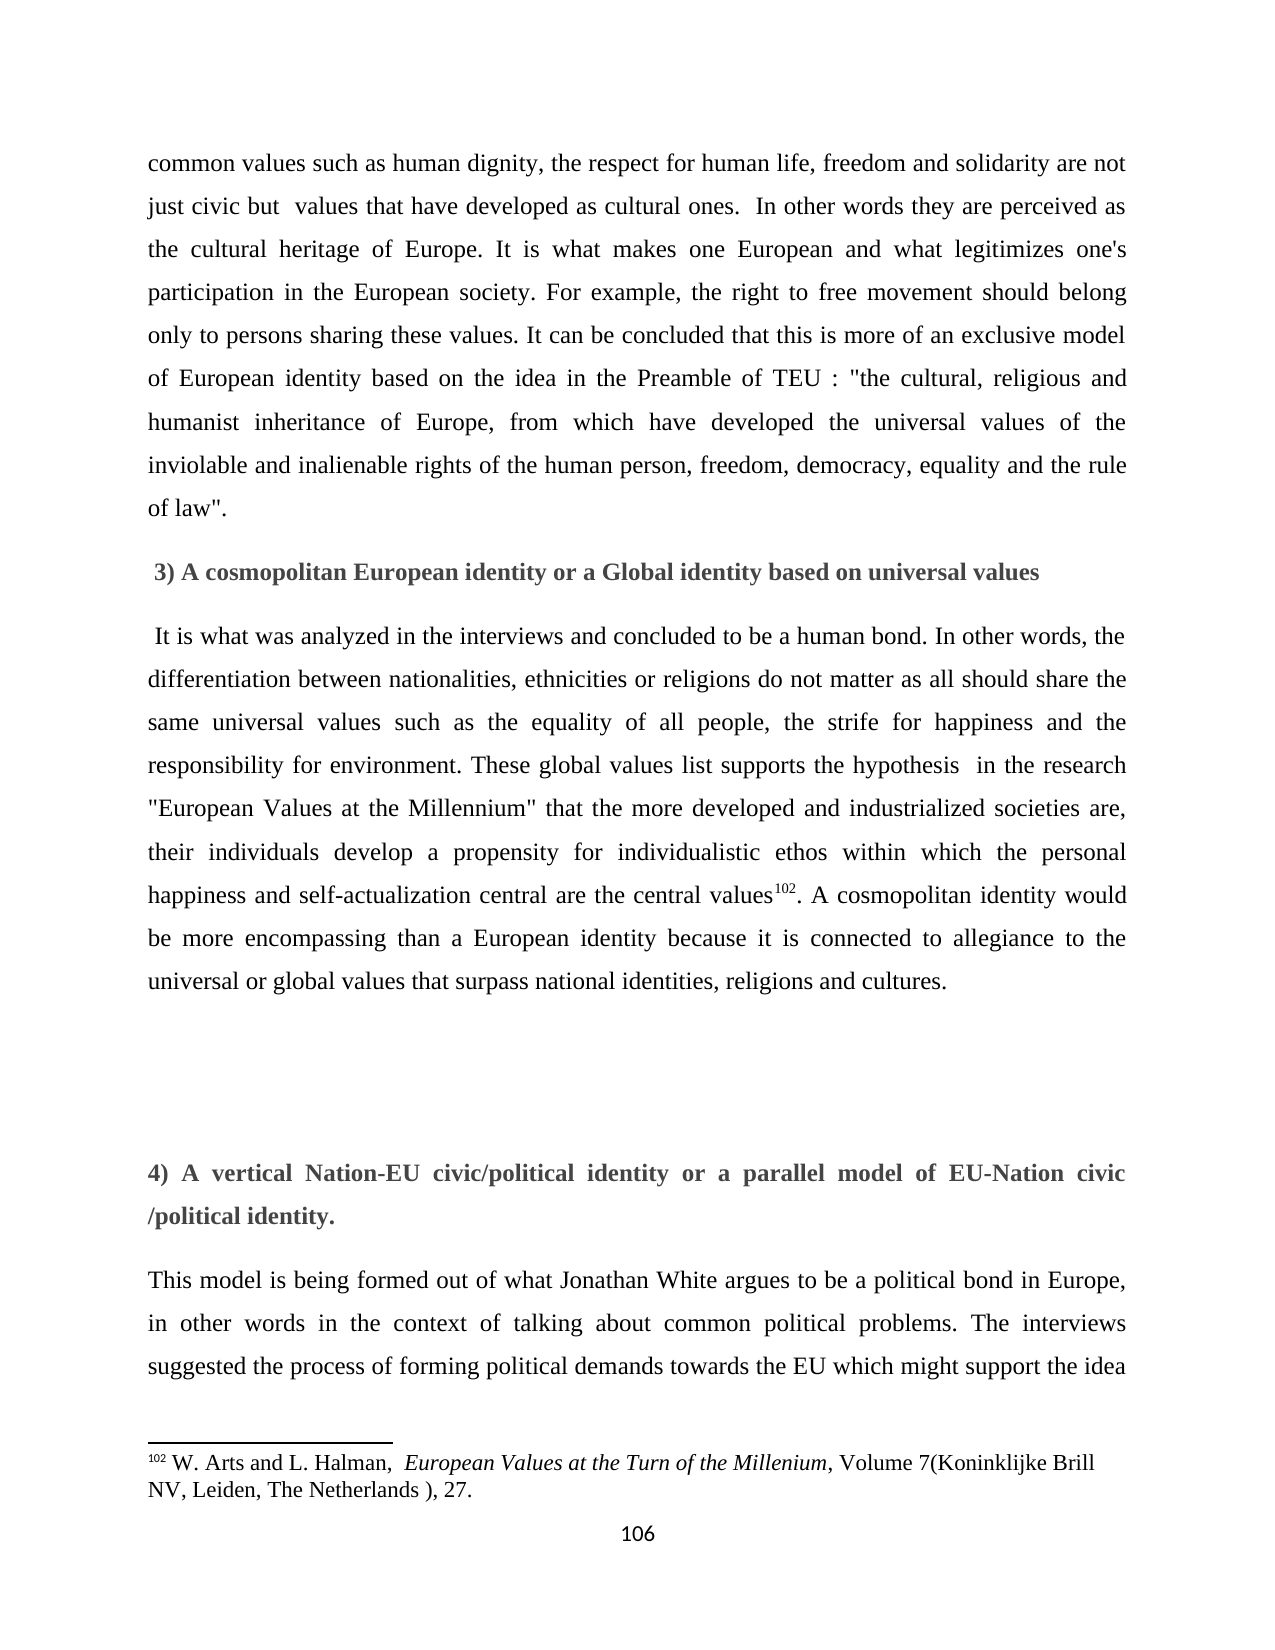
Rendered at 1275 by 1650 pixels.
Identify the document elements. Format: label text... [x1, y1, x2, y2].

text 4) A vertical Nation-EU civic/political identity or a parallel model of EU-Nation civic /political identity. [148, 1158, 1127, 1230]
text It is what was analyzed in the interviews and concluded to be a human bond. In other words, the differentiation between nationalities, ethnicities or religions do not matter as all should share the same universal values such as the equality of all people, the strife for happiness and the responsibility for environment. These global values list supports the hypothesis in the research "European Values at the Millennium" that the more developed and industrialized societies are, their individuals develop a propensity for individualistic ethos within which the personal happiness and self-actualization central are the central values. A cosmopolitan identity would be more encompassing than a European identity because it is connected to allegiance to the universal or global values that surpass national identities, religions and cultures. [148, 621, 1127, 995]
text 3) A cosmopolitan European identity or a Global identity based on universal values [148, 557, 1127, 586]
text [148, 148, 1127, 522]
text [148, 1265, 1127, 1380]
